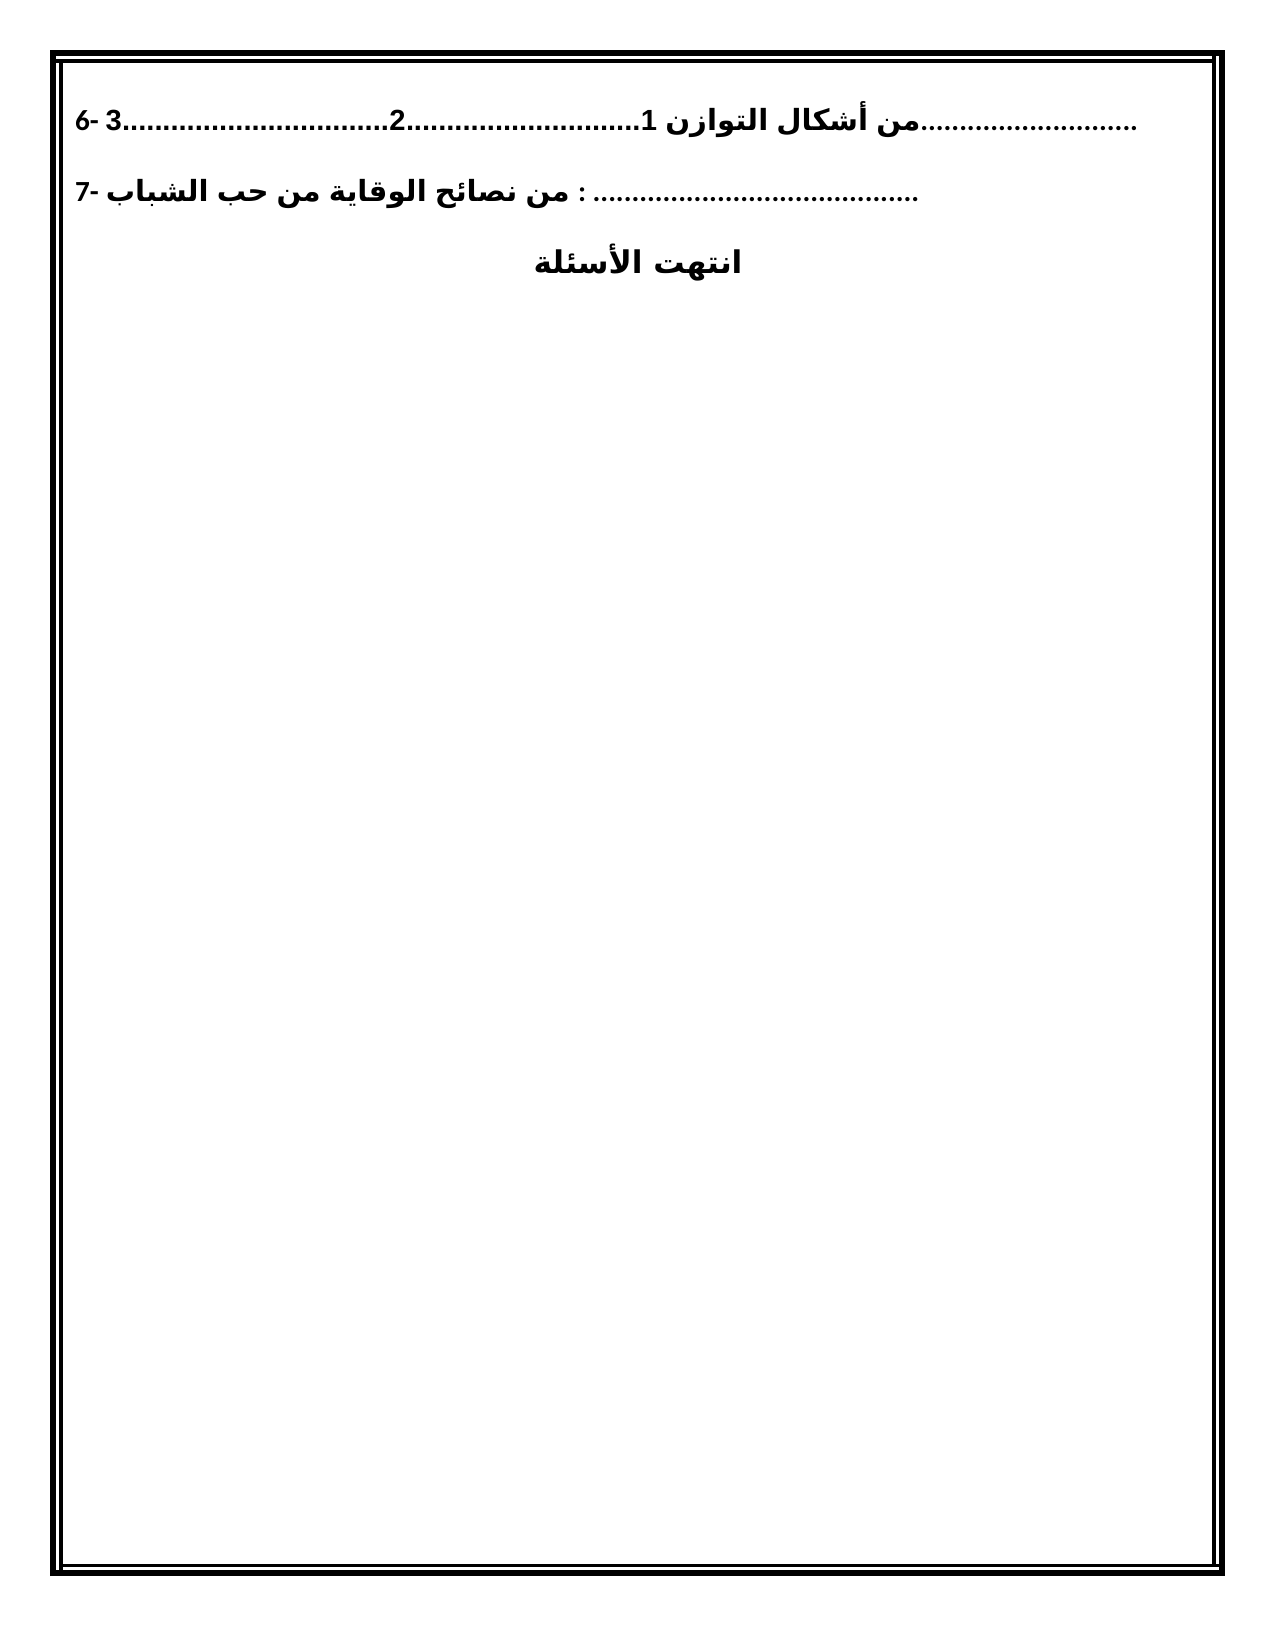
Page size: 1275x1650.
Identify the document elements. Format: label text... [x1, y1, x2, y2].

text انتهت الأسئلة [75, 244, 1200, 281]
text 7- من نصائح الوقاية من حب الشباب : .......................................... [75, 173, 1200, 209]
text 6- من أشكال التوازن 1.............................2.................................3............................ [75, 102, 1200, 137]
